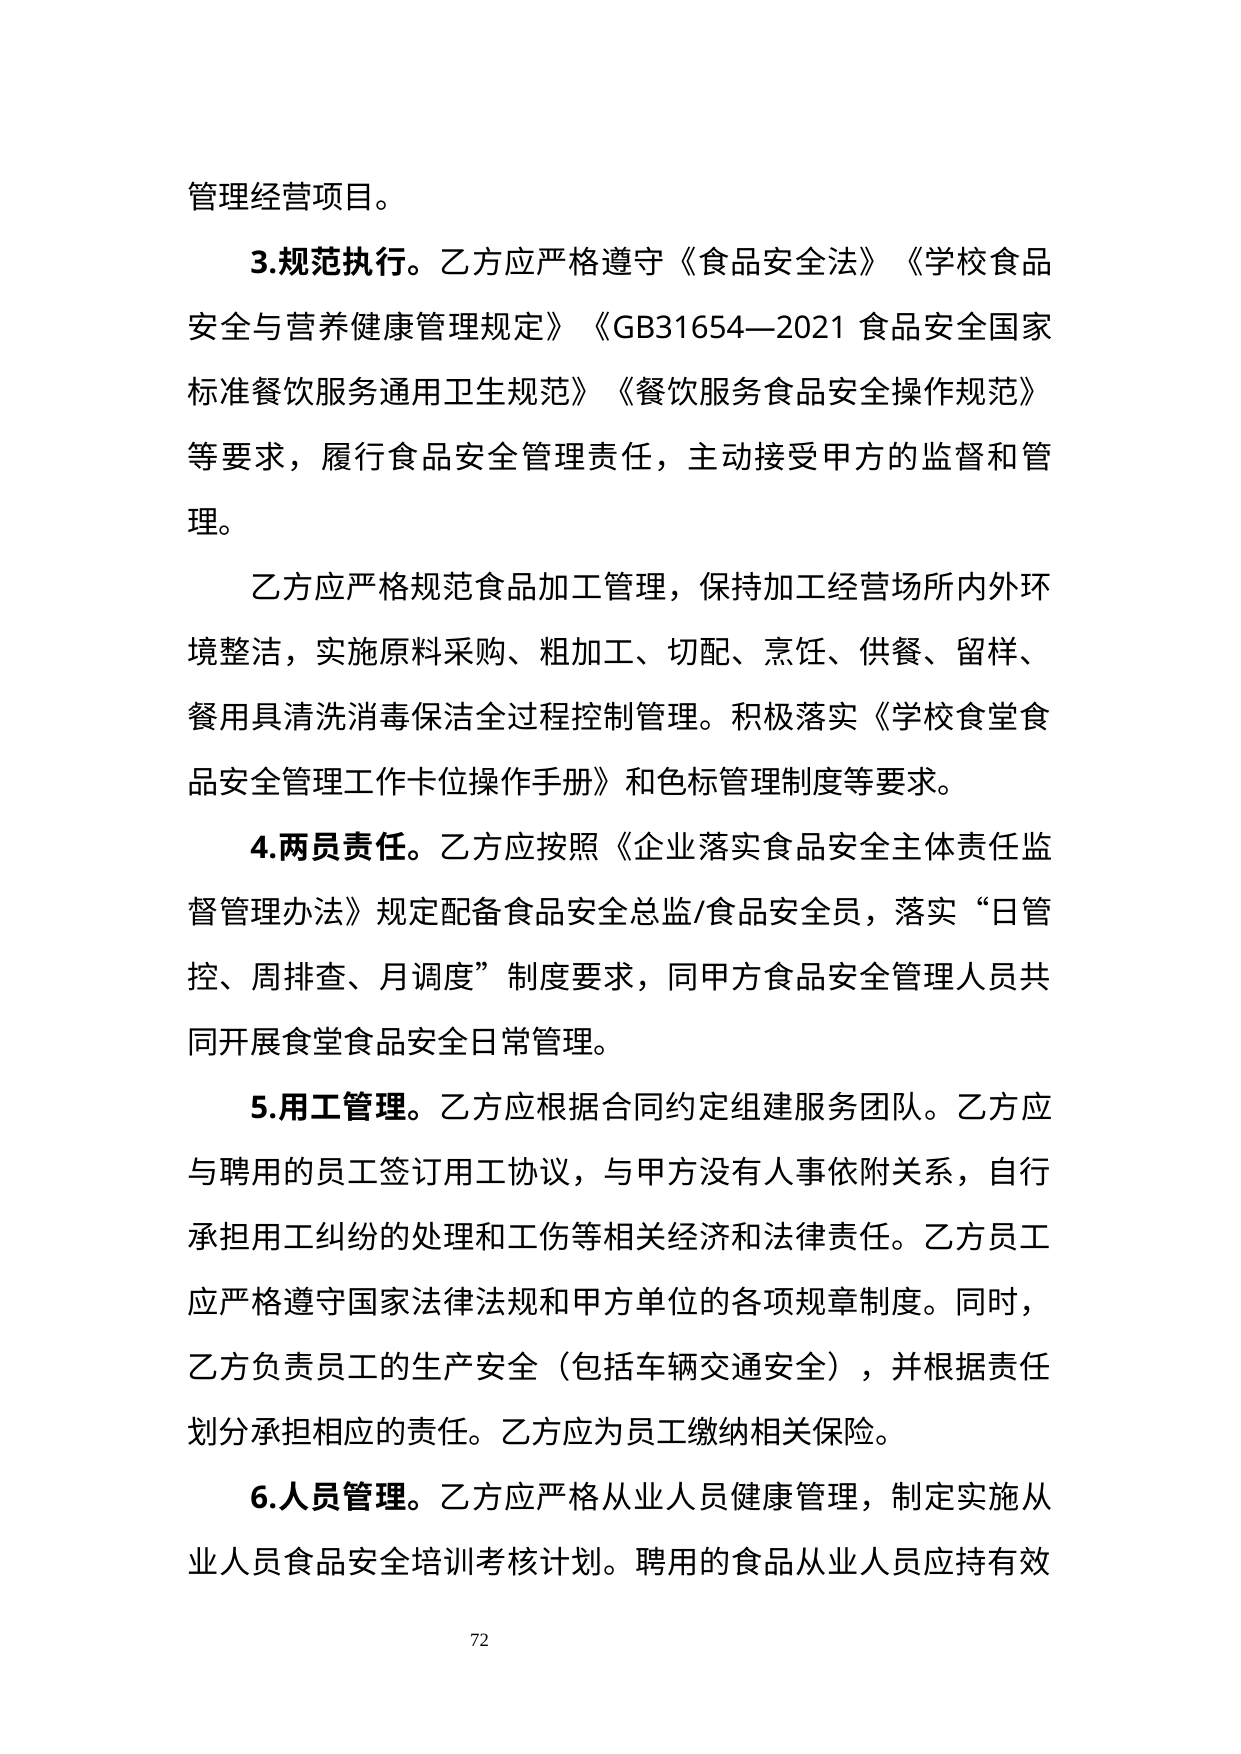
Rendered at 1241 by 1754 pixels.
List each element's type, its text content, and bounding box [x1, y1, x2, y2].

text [187, 1462, 1053, 1592]
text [187, 162, 1053, 227]
text 5.用工管理。乙方应根据合同约定组建服务团队。乙方应与聘用的员工签订用工协议，与甲方没有人事依附关系，自行承担用工纠纷的处理和工伤等相关经济和法律责任。乙方员工应严格遵守国家法律法规和甲方单位的各项规章制度。同时，乙方负责员工的生产安全（包括车辆交通安全），并根据责任划分承担相应的责任。乙方应为员工缴纳相关保险。 [187, 1072, 1053, 1462]
text 3.规范执行。乙方应严格遵守《食品安全法》《学校食品安全与营养健康管理规定》《GB31654—2021 食品安全国家标准餐饮服务通用卫生规范》《餐饮服务食品安全操作规范》等要求，履行食品安全管理责任，主动接受甲方的监督和管理。 [187, 227, 1053, 552]
text 乙方应严格规范食品加工管理，保持加工经营场所内外环境整洁，实施原料采购、粗加工、切配、烹饪、供餐、留样、餐用具清洗消毒保洁全过程控制管理。积极落实《学校食堂食品安全管理工作卡位操作手册》和色标管理制度等要求。 [187, 552, 1053, 812]
text 4.两员责任。乙方应按照《企业落实食品安全主体责任监督管理办法》规定配备食品安全总监/食品安全员，落实“日管控、周排查、月调度”制度要求，同甲方食品安全管理人员共同开展食堂食品安全日常管理。 [187, 812, 1053, 1072]
